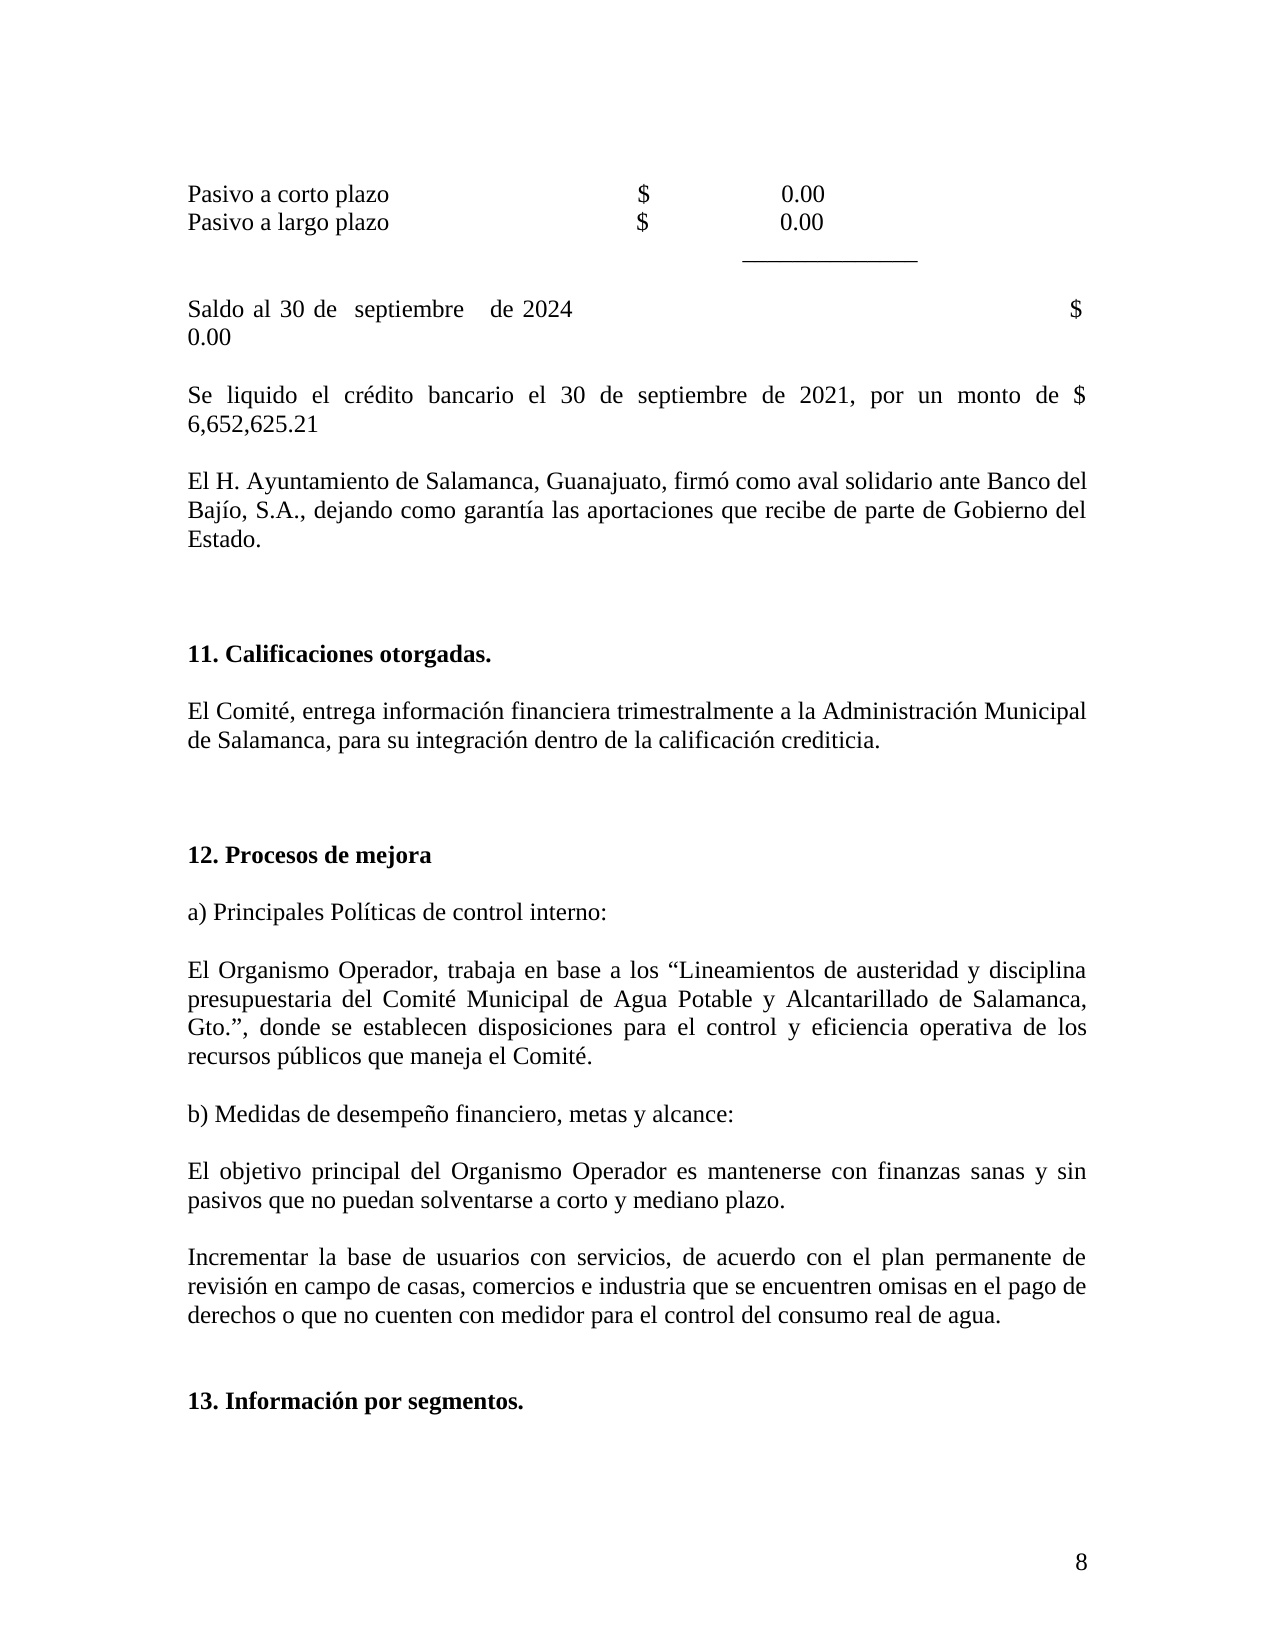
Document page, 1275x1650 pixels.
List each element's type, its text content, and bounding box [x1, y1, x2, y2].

text b) Medidas de desempeño financiero, metas y alcance: [187, 1099, 1088, 1127]
text Se liquido el crédito bancario el 30 de septiembre de 2021, por un monto de $ 6,652,625.21 [187, 380, 1088, 437]
text 12. Procesos de mejora [187, 840, 1088, 869]
text 13. Información por segmentos. [187, 1386, 1088, 1415]
text a) Principales Políticas de control interno: [187, 897, 1088, 926]
text Saldo al 30 de septiembre de 2024 $ 0.00 [187, 294, 1088, 351]
text El Comité, entrega información financiera trimestralmente a la Administración Municipal de Salamanca, para su integración dentro de la calificación crediticia. [187, 696, 1088, 754]
text El objetivo principal del Organismo Operador es mantenerse con finanzas sanas y sin pasivos que no puedan solventarse a corto y mediano plazo. [187, 1156, 1088, 1214]
text ______________ [556, 236, 1088, 265]
text El H. Ayuntamiento de Salamanca, Guanajuato, firmó como aval solidario ante Banco del Bajío, S.A., dejando como garantía las aportaciones que recibe de parte de Gobierno del Estado. [187, 466, 1088, 552]
text Incrementar la base de usuarios con servicios, de acuerdo con el plan permanente de revisión en campo de casas, comercios e industria que se encuentren omisas en el pago de derechos o que no cuenten con medidor para el control del consumo real de agua. [187, 1242, 1088, 1329]
text 11. Calificaciones otorgadas. [187, 639, 1088, 667]
text El Organismo Operador, trabaja en base a los “Lineamientos de austeridad y disciplina presupuestaria del Comité Municipal de Agua Potable y Alcantarillado de Salamanca, Gto.”, donde se establecen disposiciones para el control y eficiencia operativa de los recursos públicos que maneja el Comité. [187, 955, 1088, 1070]
text Pasivo a corto plazo $ 0.00 [187, 179, 1088, 207]
text Pasivo a largo plazo $ 0.00 [187, 207, 1088, 236]
